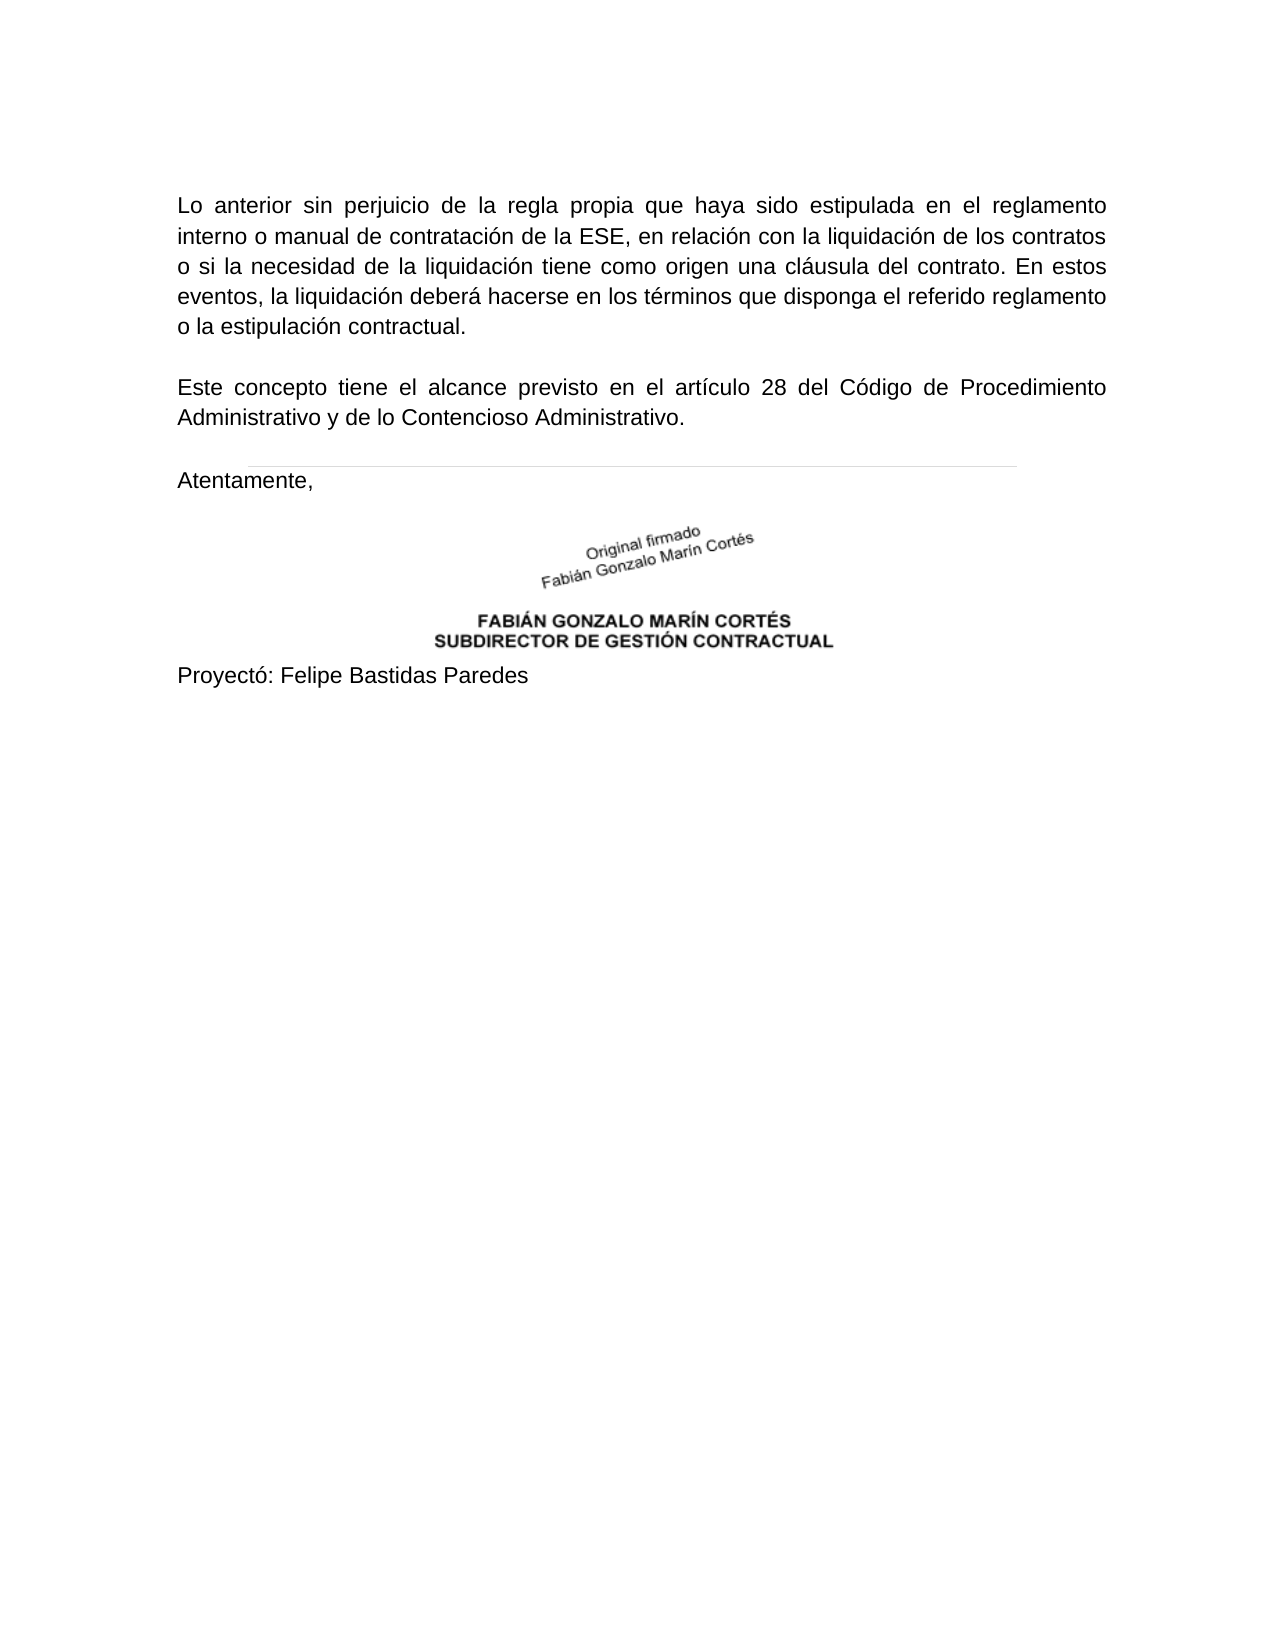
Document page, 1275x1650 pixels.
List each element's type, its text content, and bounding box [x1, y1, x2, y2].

text Proyectó: Felipe Bastidas Paredes [177, 662, 1119, 689]
text Lo anterior sin perjuicio de la regla propia que haya sido estipulada en el reglamento interno o manual de contratación de la ESE, en relación con la liquidación de los contratos o si la necesidad de la liquidación tiene como origen una cláusula del contrato. En estos eventos, la liquidación deberá hacerse en los términos que disponga el referido reglamento o la estipulación contractual. [177, 192, 1108, 339]
text Este concepto tiene el alcance previsto en el artículo 28 del Código de Procedimiento Administrativo y de lo Contencioso Administrativo. [177, 374, 1107, 430]
picture [409, 500, 864, 663]
text Atentamente, [177, 461, 1119, 494]
